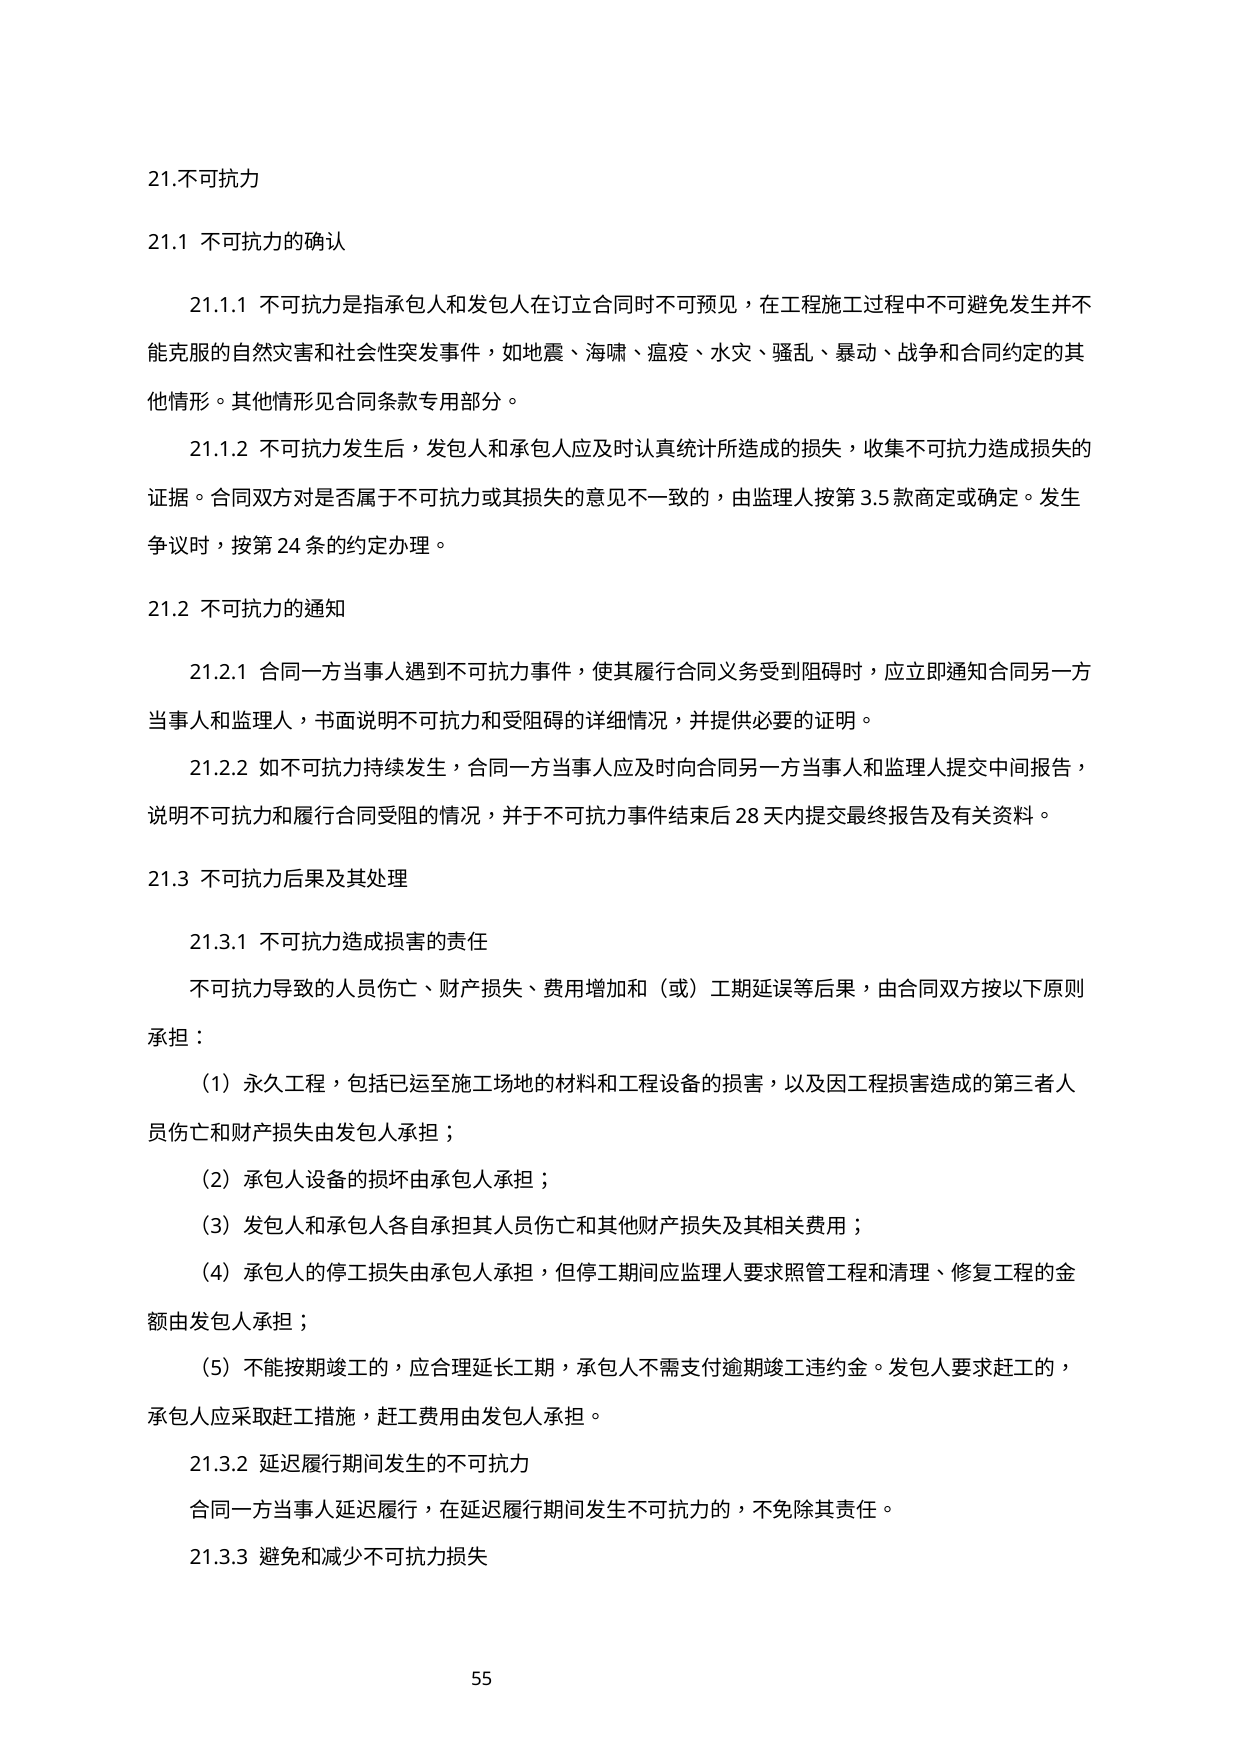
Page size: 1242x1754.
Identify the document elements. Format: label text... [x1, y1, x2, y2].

text 21.1.2 不可抗力发生后，发包人和承包人应及时认真统计所造成的损失，收集不可抗力造成损失的证据。合同双方对是否属于不可抗力或其损失的意见不一致的，由监理人按第3.5款商定或确定。发生争议时，按第24条的约定办理。 [148, 432, 1094, 562]
text 21.3.1 不可抗力造成损害的责任 [148, 925, 1094, 958]
text 不可抗力导致的人员伤亡、财产损失、费用增加和（或）工期延误等后果，由合同双方按以下原则承担： [148, 972, 1094, 1053]
text （2）承包人设备的损坏由承包人承担； [148, 1163, 1094, 1195]
text 21.1 不可抗力的确认 [148, 225, 1094, 257]
text （4）承包人的停工损失由承包人承担，但停工期间应监理人要求照管工程和清理、修复工程的金额由发包人承担； [148, 1256, 1094, 1337]
text （5）不能按期竣工的，应合理延长工期，承包人不需支付逾期竣工违约金。发包人要求赶工的，承包人应采取赶工措施，赶工费用由发包人承担。 [148, 1352, 1094, 1433]
text 21.2.1 合同一方当事人遇到不可抗力事件，使其履行合同义务受到阻碍时，应立即通知合同另一方当事人和监理人，书面说明不可抗力和受阻碍的详细情况，并提供必要的证明。 [148, 655, 1094, 737]
text 21.3 不可抗力后果及其处理 [148, 862, 1094, 895]
text （1）永久工程，包括已运至施工场地的材料和工程设备的损害，以及因工程损害造成的第三者人员伤亡和财产损失由发包人承担； [148, 1067, 1094, 1149]
text 21.1.1 不可抗力是指承包人和发包人在订立合同时不可预见，在工程施工过程中不可避免发生并不能克服的自然灾害和社会性突发事件，如地震、海啸、瘟疫、水灾、骚乱、暴动、战争和合同约定的其他情形。其他情形见合同条款专用部分。 [148, 288, 1094, 418]
text （3）发包人和承包人各自承担其人员伤亡和其他财产损失及其相关费用； [148, 1209, 1094, 1242]
text 21.3.3 避免和减少不可抗力损失 [148, 1540, 1094, 1573]
text 合同一方当事人延迟履行，在延迟履行期间发生不可抗力的，不免除其责任。 [148, 1494, 1094, 1526]
text 21.2 不可抗力的通知 [148, 592, 1094, 625]
text 21.3.2 延迟履行期间发生的不可抗力 [148, 1447, 1094, 1479]
text 21.2.2 如不可抗力持续发生，合同一方当事人应及时向合同另一方当事人和监理人提交中间报告，说明不可抗力和履行合同受阻的情况，并于不可抗力事件结束后28天内提交最终报告及有关资料。 [148, 751, 1094, 832]
text 21.不可抗力 [148, 162, 1094, 194]
